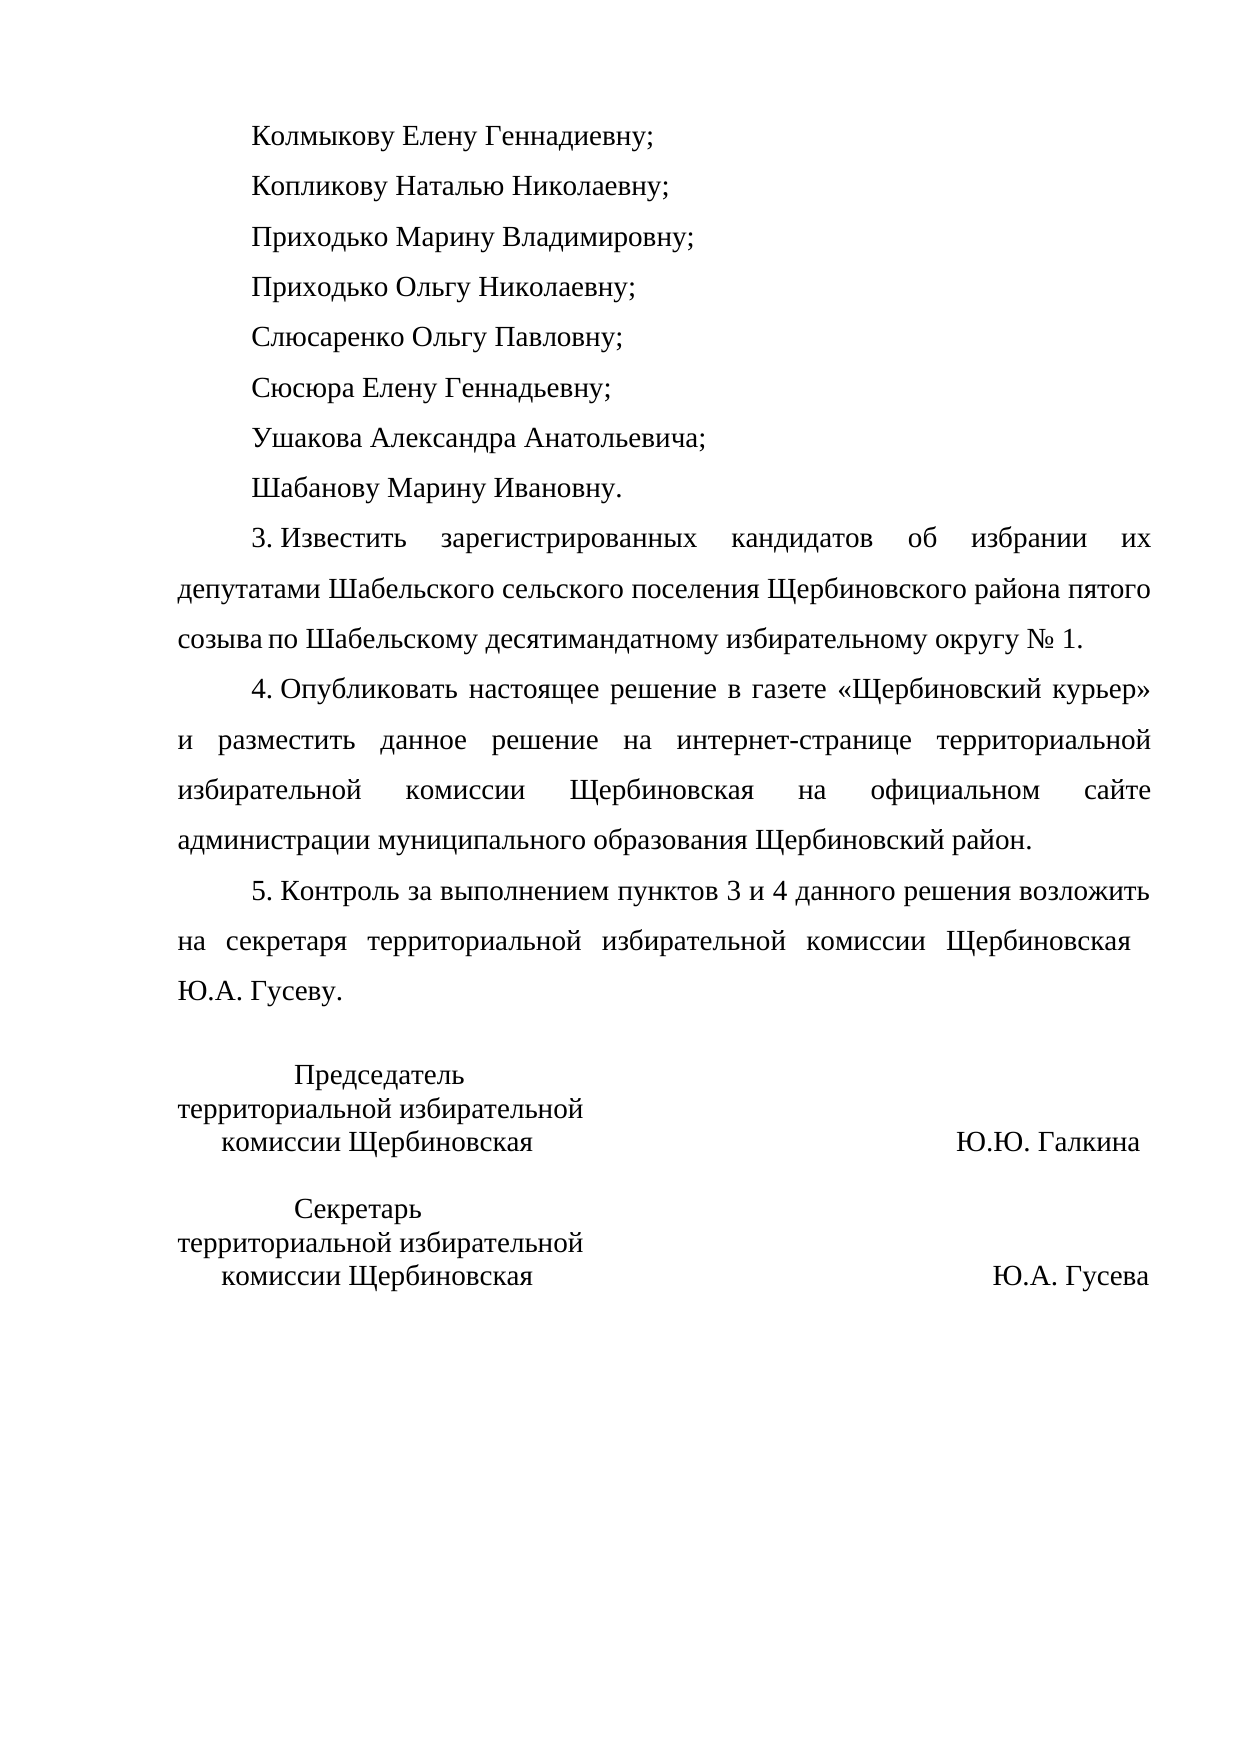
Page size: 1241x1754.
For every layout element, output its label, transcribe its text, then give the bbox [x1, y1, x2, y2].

text Слюсаренко Ольгу Павловну; [177, 319, 1152, 353]
text Приходько Марину Владимировну; [177, 219, 1152, 252]
text территориальной избирательной [177, 1091, 1152, 1124]
text Приходько Ольгу Николаевну; [177, 269, 1152, 303]
text Шабанову Марину Ивановну. [177, 470, 1152, 504]
text Колмыкову Елену Геннадиевну; [177, 118, 1152, 152]
text комиссии Щербиновская Ю.Ю. Галкина [177, 1124, 1152, 1158]
text Ушакова Александра Анатольевича; [177, 420, 1152, 453]
text 4. Опубликовать настоящее решение в газете «Щербиновский курьер» и разместить данное решение на интернет-странице территориальной избирательной комиссии Щербиновская на официальном сайте администрации муниципального образования Щербиновский район. [177, 672, 1152, 856]
text Копликову Наталью Николаевну; [177, 168, 1152, 202]
text Сюсюра Елену Геннадьевну; [177, 370, 1152, 403]
text комиссии Щербиновская Ю.А. Гусева [177, 1258, 1152, 1292]
text Председатель [177, 1057, 1152, 1091]
text 3. Известить зарегистрированных кандидатов об избрании их депутатами Шабельского сельского поселения Щербиновского района пятого созыва по Шабельскому десятимандатному избирательному округу № 1. [177, 521, 1152, 655]
text 5. Контроль за выполнением пунктов 3 и 4 данного решения возложить на секретаря территориальной избирательной комиссии Щербиновская Ю.А. Гусеву. [177, 873, 1152, 1007]
text Секретарь [177, 1191, 1152, 1225]
text территориальной избирательной [177, 1225, 1152, 1258]
